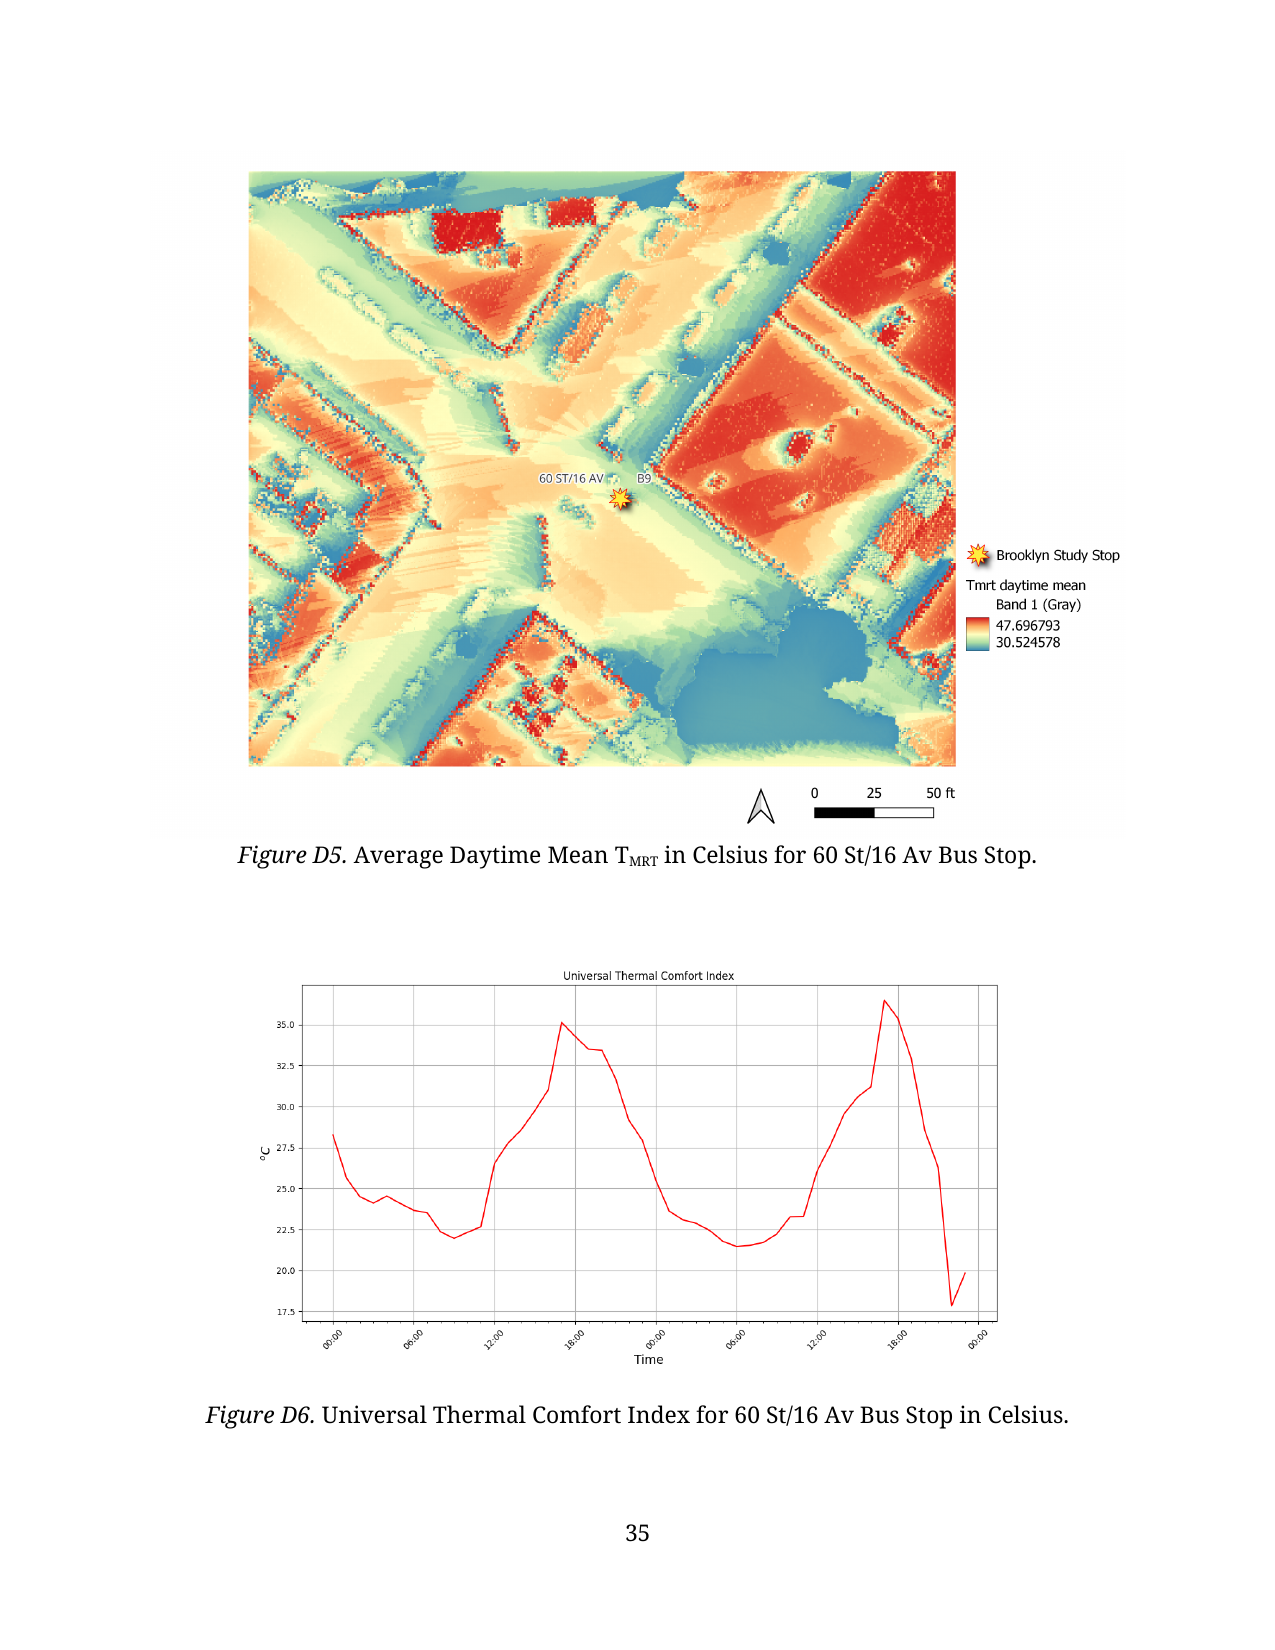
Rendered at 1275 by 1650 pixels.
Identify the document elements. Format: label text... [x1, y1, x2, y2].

text Figure D5. Average Daytime Mean TMRT in Celsius for 60 St/16 Av Bus Stop. [150, 839, 1125, 870]
picture [189, 932, 1086, 1369]
picture [150, 150, 1126, 839]
text Figure D6. Universal Thermal Comfort Index for 60 St/16 Av Bus Stop in Celsius. [150, 1399, 1125, 1431]
